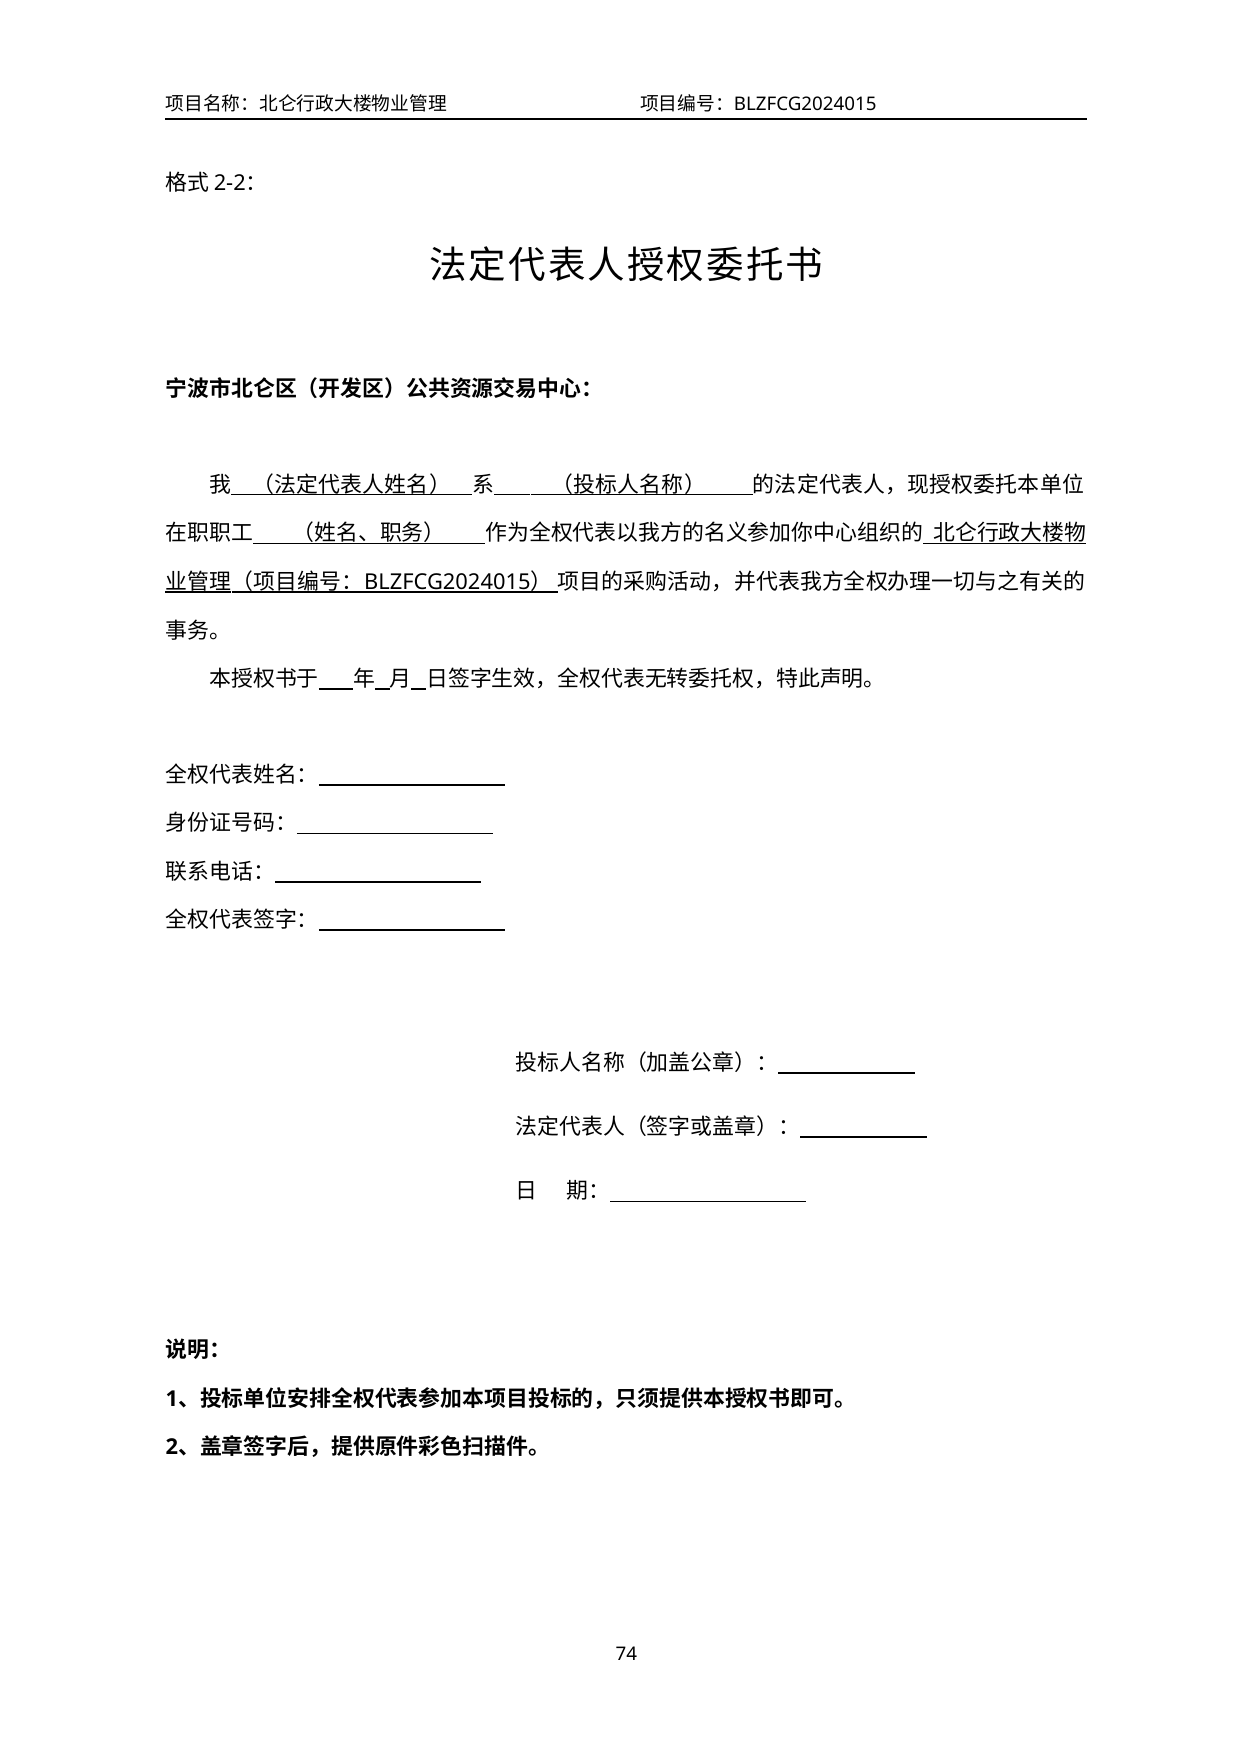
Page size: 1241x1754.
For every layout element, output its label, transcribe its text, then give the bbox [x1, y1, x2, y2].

text 日 期： [472, 1173, 1087, 1206]
text 本授权书于 年 月 日签字生效，全权代表无转委托权，特此声明。 [165, 661, 1087, 693]
text 联系电话： [165, 853, 1087, 886]
text 1、投标单位安排全权代表参加本项目投标的，只须提供本授权书即可。 [165, 1380, 1087, 1413]
text 宁波市北仑区（开发区）公共资源交易中心： [165, 371, 1087, 403]
text 投标人名称（加盖公章）： [472, 1045, 1087, 1077]
text 2、盖章签字后，提供原件彩色扫描件。 [165, 1429, 1087, 1461]
text 法定代表人授权委托书 [165, 229, 1087, 294]
text 全权代表姓名： [165, 757, 1087, 789]
text 我 （法定代表人姓名） 系 （投标人名称） 的法定代表人，现授权委托本单位在职职工 （姓名、职务） 作为全权代表以我方的名义参加你中心组织的 北仑行政大楼物业管理（项目编号：BLZFCG2024015） 项目的采购活动，并代表我方全权办理一切与之有关的事务。 [165, 466, 1087, 645]
text 说明： [165, 1332, 1087, 1364]
text 身份证号码： [165, 805, 1087, 837]
text 格式2-2： [165, 165, 1087, 197]
text 法定代表人（签字或盖章）： [472, 1109, 1087, 1141]
text 全权代表签字： [165, 902, 1087, 934]
